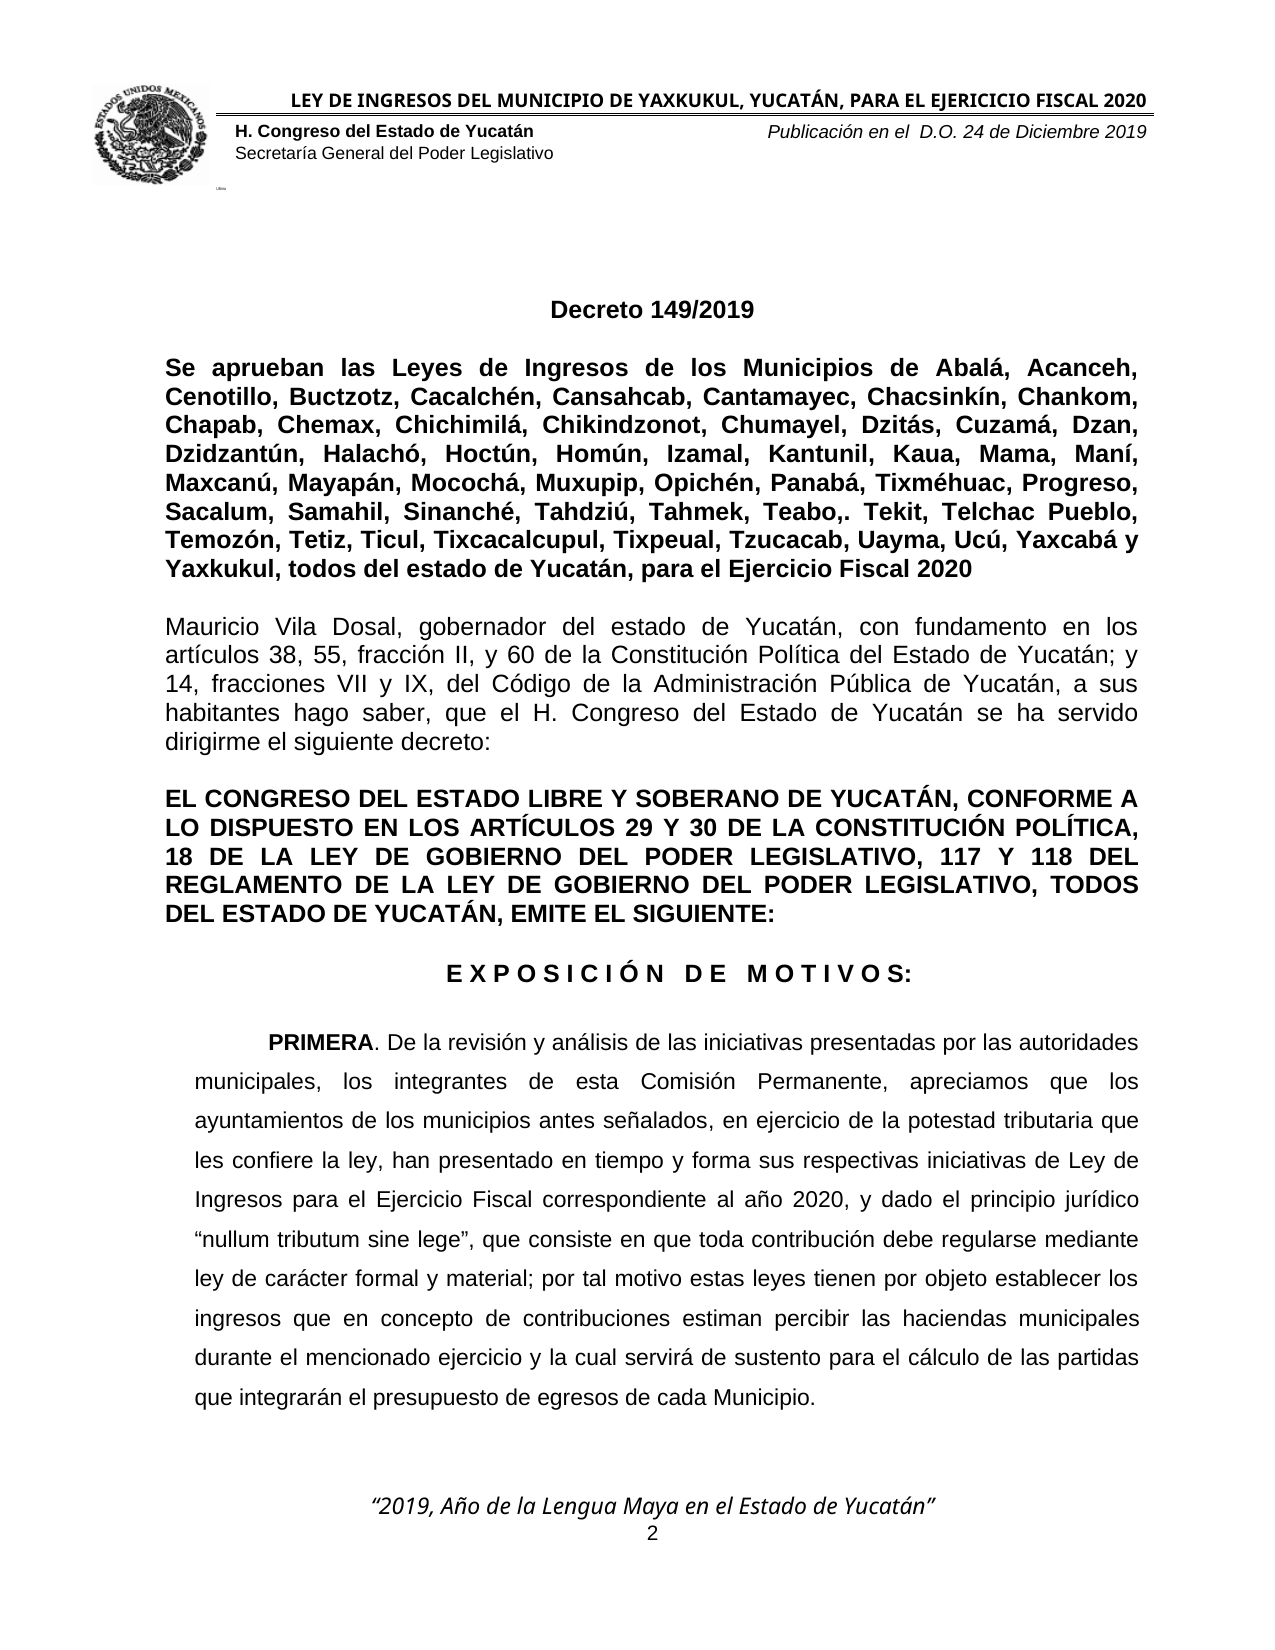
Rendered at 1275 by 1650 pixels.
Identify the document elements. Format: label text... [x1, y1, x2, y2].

text Se aprueban las Leyes de Ingresos de los Municipios de Abalá, Acanceh, Cenotillo, Buctzotz, Cacalchén, Cansahcab, Cantamayec, Chacsinkín, Chankom, Chapab, Chemax, Chichimilá, Chikindzonot, Chumayel, Dzitás, Cuzamá, Dzan, Dzidzantún, Halachó, Hoctún, Homún, Izamal, Kantunil, Kaua, Mama, Maní, Maxcanú, Mayapán, Mocochá, Muxupip, Opichén, Panabá, Tixméhuac, Progreso, Sacalum, Samahil, Sinanché, Tahdziú, Tahmek, Teabo,. Tekit, Telchac Pueblo, Temozón, Tetiz, Ticul, Tixcacalcupul, Tixpeual, Tzucacab, Uayma, Ucú, Yaxcabá y Yaxkukul, todos del estado de Yucatán, para el Ejercicio Fiscal 2020 [165, 353, 1140, 583]
text PRIMERA. De la revisión y análisis de las iniciativas presentadas por las autoridades municipales, los integrantes de esta Comisión Permanente, apreciamos que los ayuntamientos de los municipios antes señalados, en ejercicio de la potestad tributaria que les confiere la ley, han presentado en tiempo y forma sus respectivas iniciativas de Ley de Ingresos para el Ejercicio Fiscal correspondiente al año 2020, y dado el principio jurídico “nullum tributum sine lege”, que consiste en que toda contribución debe regularse mediante ley de carácter formal y material; por tal motivo estas leyes tienen por objeto establecer los ingresos que en concepto de contribuciones estiman percibir las haciendas municipales durante el mencionado ejercicio y la cual servirá de sustento para el cálculo de las partidas que integrarán el presupuesto de egresos de cada Municipio. [194, 1028, 1140, 1410]
text Mauricio Vila Dosal, gobernador del estado de Yucatán, con fundamento en los artículos 38, 55, fracción II, y 60 de la Constitución Política del Estado de Yucatán; y 14, fracciones VII y IX, del Código de la Administración Pública de Yucatán, a sus habitantes hago saber, que el H. Congreso del Estado de Yucatán se ha servido dirigirme el siguiente decreto: [165, 612, 1140, 755]
text Decreto 149/2019 [165, 295, 1140, 324]
text EL CONGRESO DEL ESTADO LIBRE Y SOBERANO DE YUCATÁN, CONFORME A LO DISPUESTO EN LOS ARTÍCULOS 29 Y 30 DE LA CONSTITUCIÓN POLÍTICA, 18 DE LA LEY DE GOBIERNO DEL PODER LEGISLATIVO, 117 Y 118 DEL REGLAMENTO DE LA LEY DE GOBIERNO DEL PODER LEGISLATIVO, TODOS DEL ESTADO DE YUCATÁN, EMITE EL SIGUIENTE: [165, 784, 1140, 928]
text E X P O S I C I Ó N D E M O T I V O S: [165, 959, 1134, 988]
